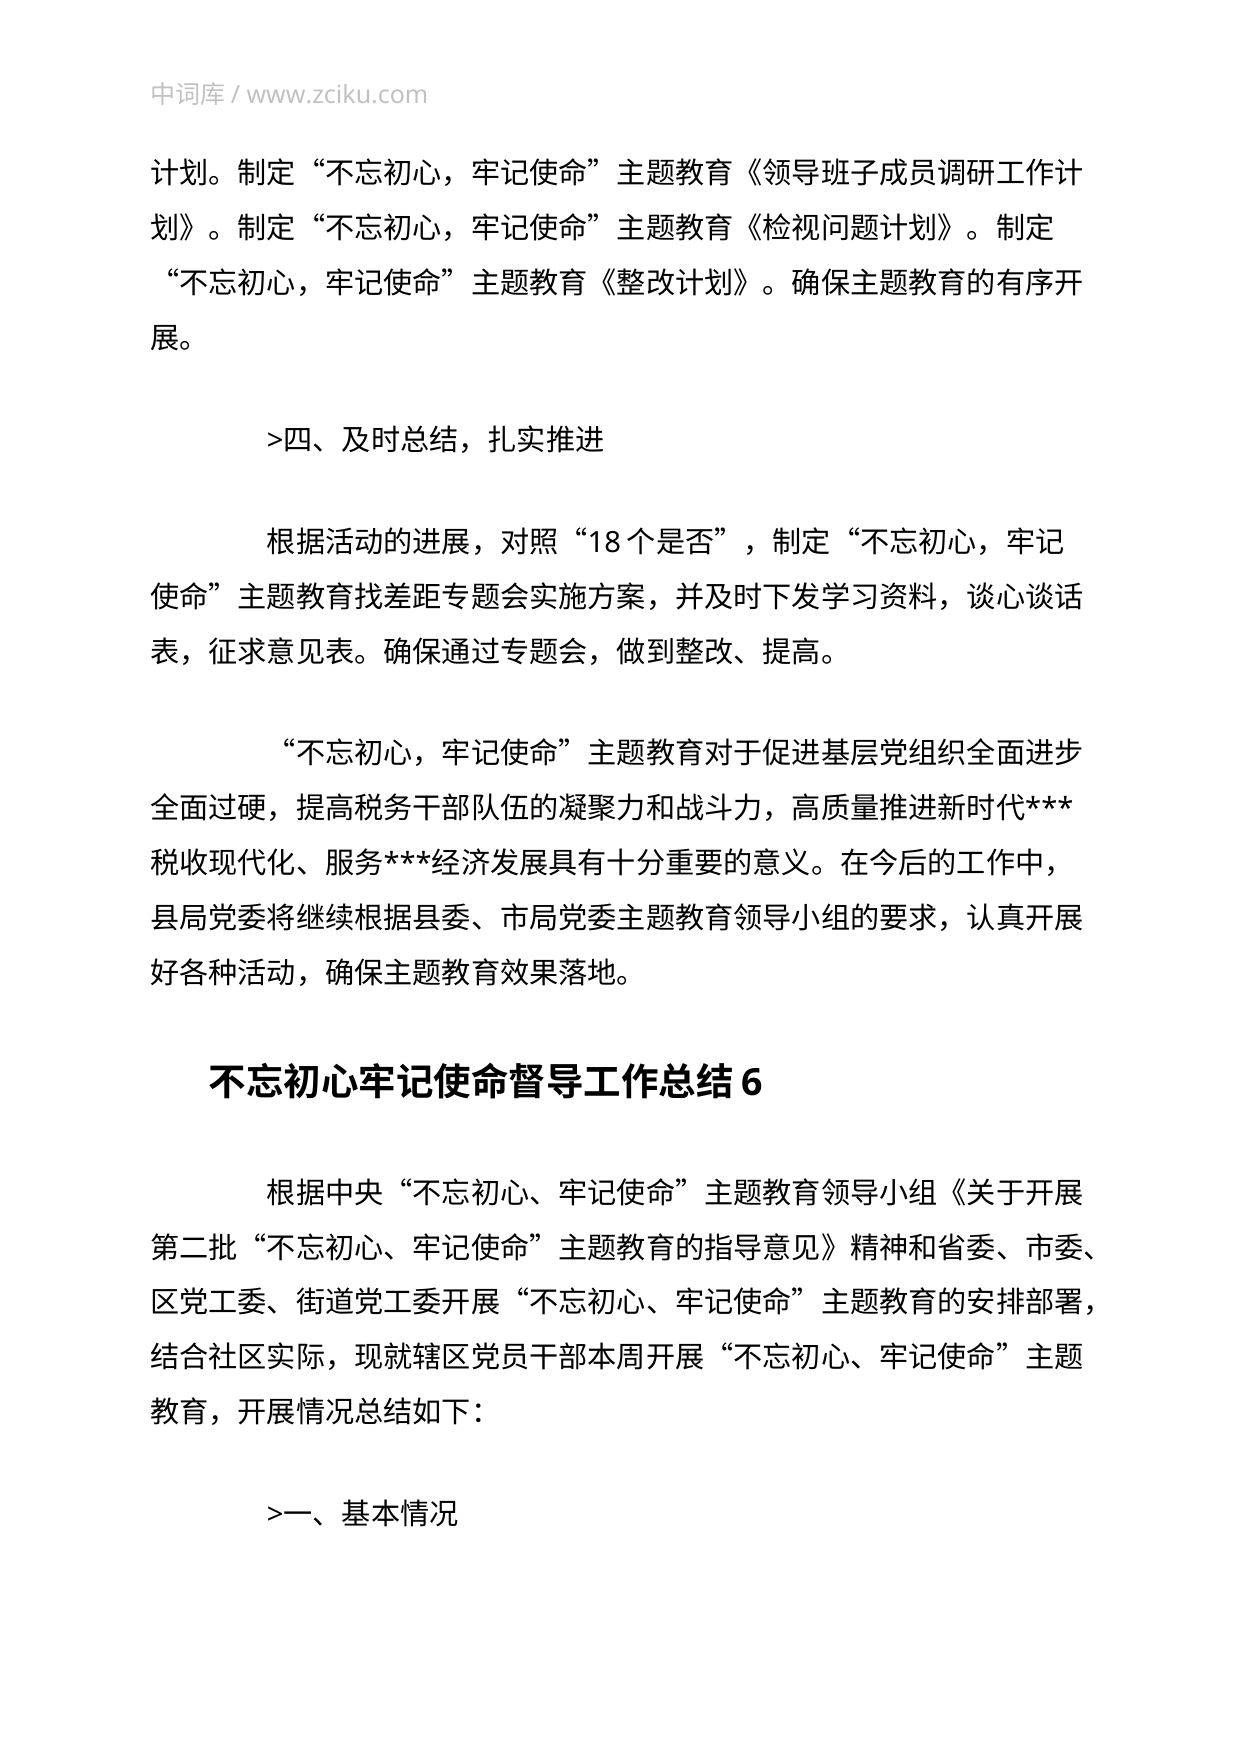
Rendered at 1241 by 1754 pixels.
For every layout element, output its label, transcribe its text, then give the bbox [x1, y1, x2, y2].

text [150, 150, 1090, 357]
text 根据活动的进展，对照“18个是否”，制定“不忘初心，牢记使命”主题教育找差距专题会实施方案，并及时下发学习资料，谈心谈话表，征求意见表。确保通过专题会，做到整改、提高。 [150, 518, 1090, 671]
text 不忘初心牢记使命督导工作总结6 [150, 1052, 1090, 1106]
text 根据中央“不忘初心、牢记使命”主题教育领导小组《关于开展第二批“不忘初心、牢记使命”主题教育的指导意见》精神和省委、市委、区党工委、街道党工委开展“不忘初心、牢记使命”主题教育的安排部署，结合社区实际，现就辖区党员干部本周开展“不忘初心、牢记使命”主题教育，开展情况总结如下： [150, 1169, 1090, 1431]
text “不忘初心，牢记使命”主题教育对于促进基层党组织全面进步全面过硬，提高税务干部队伍的凝聚力和战斗力，高质量推进新时代***税收现代化、服务***经济发展具有十分重要的意义。在今后的工作中，县局党委将继续根据县委、市局党委主题教育领导小组的要求，认真开展好各种活动，确保主题教育效果落地。 [150, 730, 1090, 992]
text >四、及时总结，扎实推进 [150, 416, 1090, 459]
text >一、基本情况 [150, 1491, 1090, 1533]
